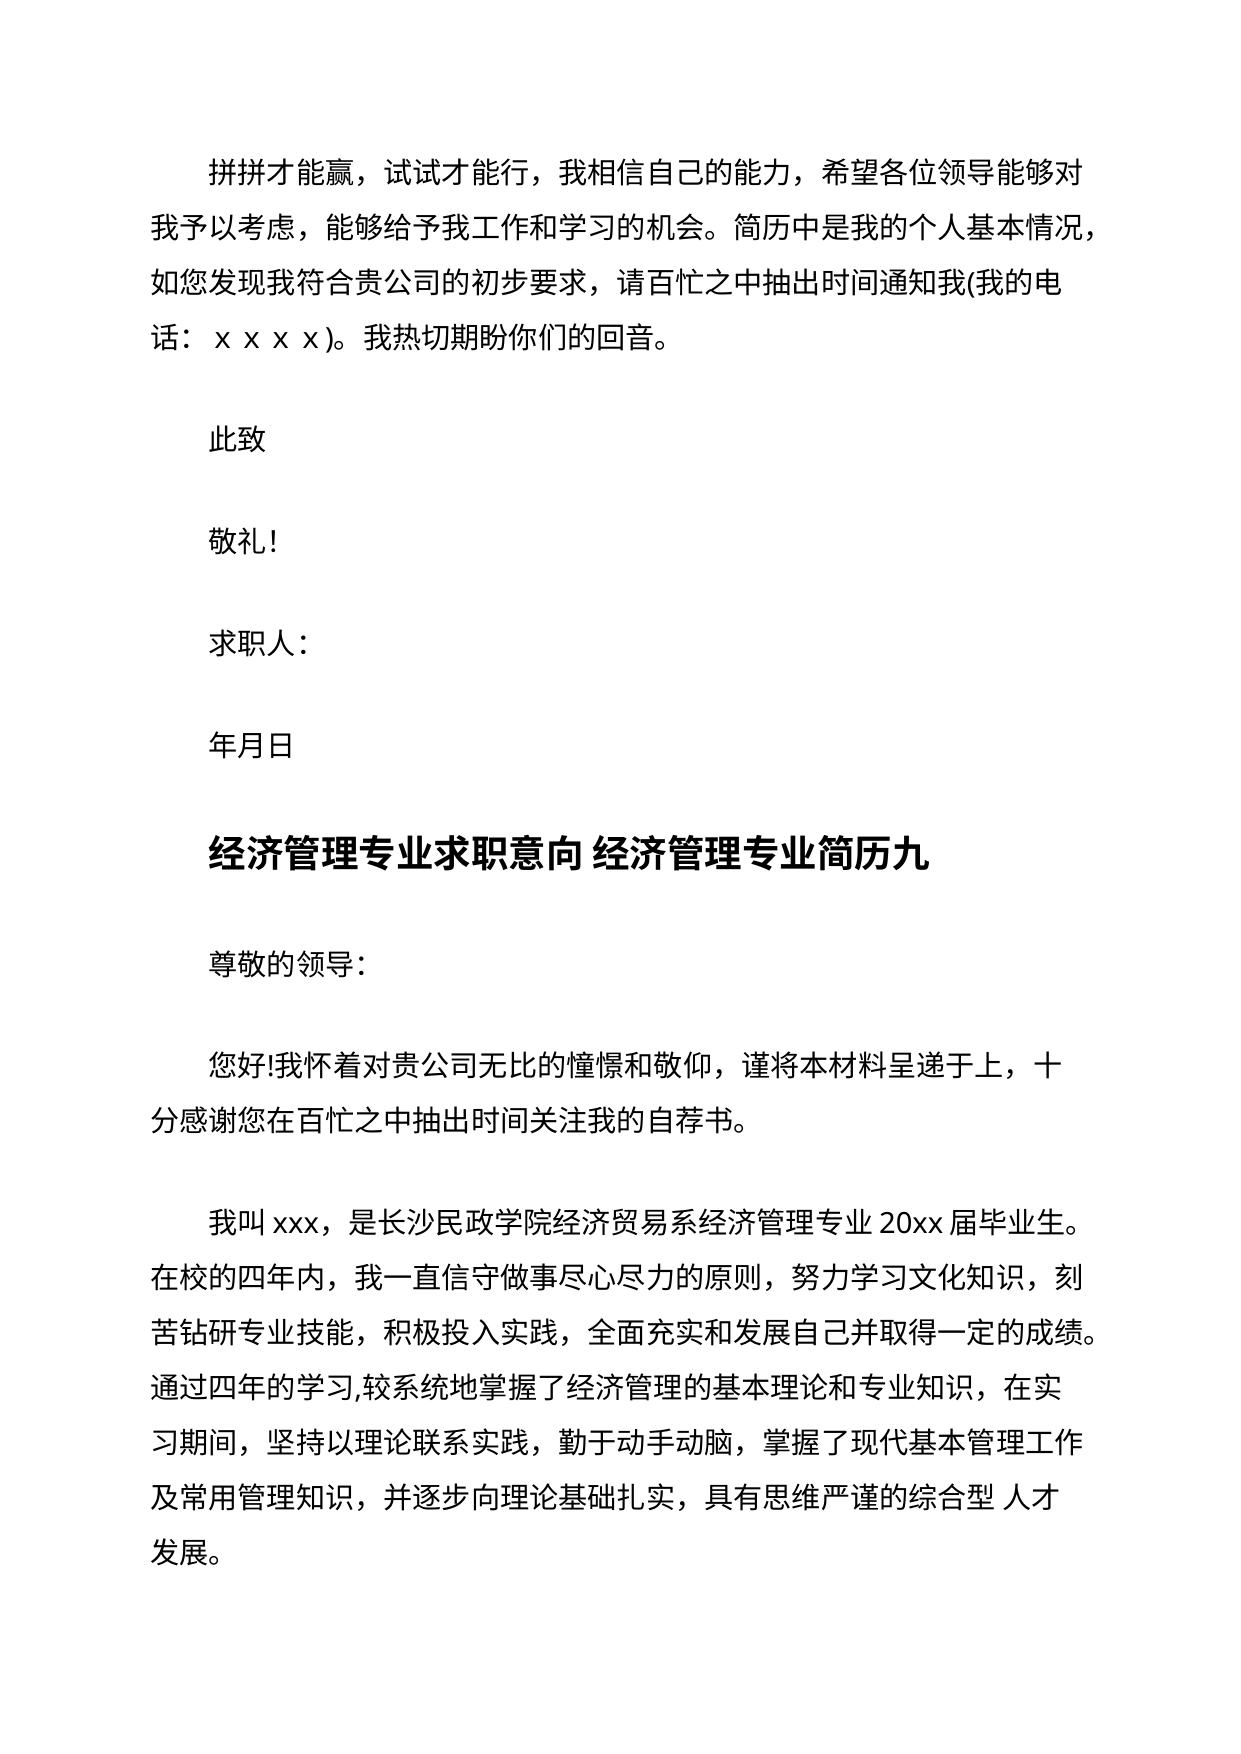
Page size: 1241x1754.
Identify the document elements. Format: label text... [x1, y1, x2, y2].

text 我叫xxx，是长沙民政学院经济贸易系经济管理专业20xx届毕业生。在校的四年内，我一直信守做事尽心尽力的原则，努力学习文化知识，刻苦钻研专业技能，积极投入实践，全面充实和发展自己并取得一定的成绩。通过四年的学习,较系统地掌握了经济管理的基本理论和专业知识，在实习期间，坚持以理论联系实践，勤于动手动脑，掌握了现代基本管理工作及常用管理知识，并逐步向理论基础扎实，具有思维严谨的综合型 人才 发展。 [150, 1200, 1090, 1572]
text 敬礼！ [150, 518, 1090, 561]
text 拼拼才能赢，试试才能行，我相信自己的能力，希望各位领导能够对我予以考虑，能够给予我工作和学习的机会。简历中是我的个人基本情况，如您发现我符合贵公司的初步要求，请百忙之中抽出时间通知我(我的电话：ｘｘｘｘ)。我热切期盼你们的回音。 [150, 150, 1090, 357]
text 经济管理专业求职意向 经济管理专业简历九 [150, 824, 1090, 878]
text 此致 [150, 417, 1090, 459]
text 求职人： [150, 620, 1090, 663]
text 您好!我怀着对贵公司无比的憧憬和敬仰，谨将本材料呈递于上，十分感谢您在百忙之中抽出时间关注我的自荐书。 [150, 1043, 1090, 1140]
text 尊敬的领导： [150, 941, 1090, 983]
text 年月日 [150, 722, 1090, 764]
